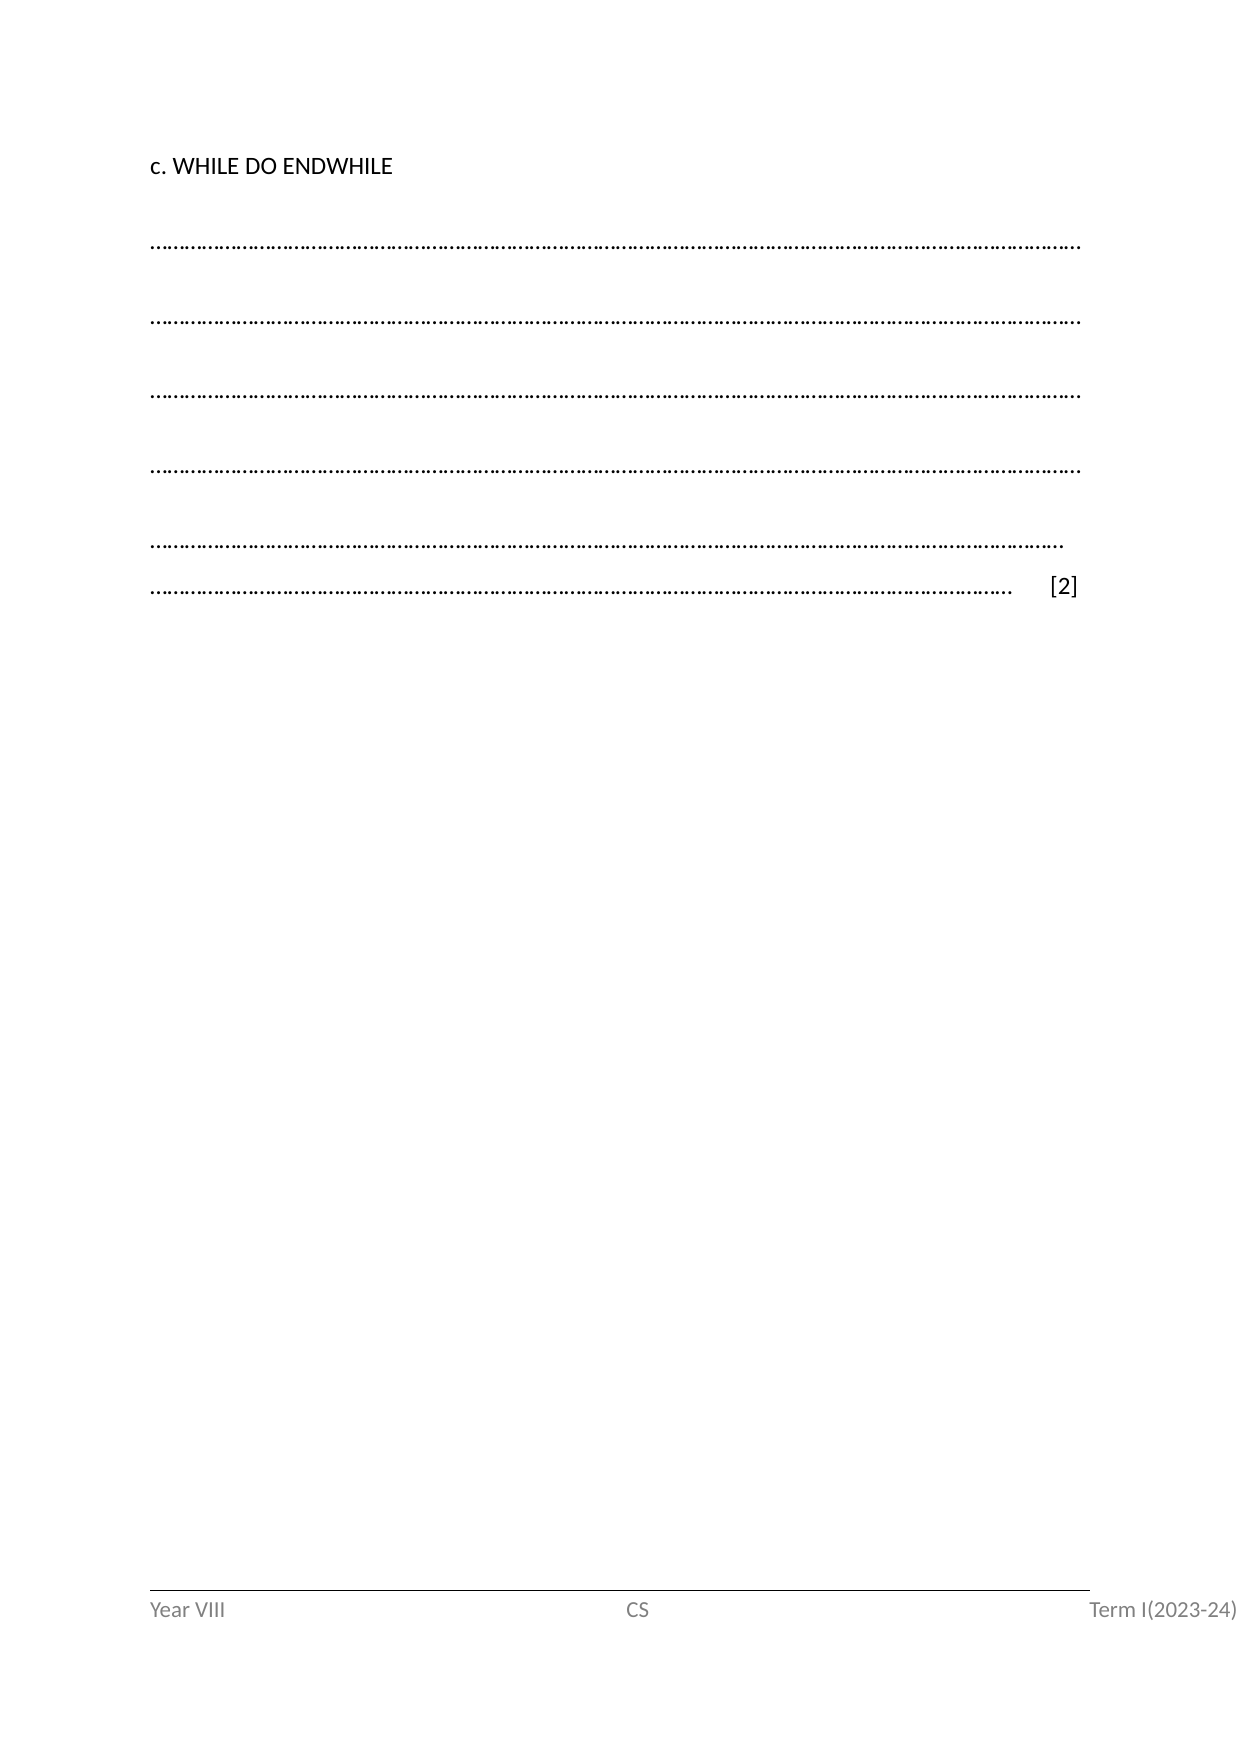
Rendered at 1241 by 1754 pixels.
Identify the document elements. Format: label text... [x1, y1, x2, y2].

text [150, 225, 1090, 255]
text …………………………………………………………………………………………………………………………………… [2] [150, 570, 1090, 601]
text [150, 300, 1090, 330]
text …………………………………………………………………………………………………………………………………………… [150, 524, 1090, 555]
text c. WHILE DO ENDWHILE [150, 150, 1090, 181]
text ……………………………………………………………………………………………………………………………………………… [150, 449, 1090, 480]
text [150, 375, 1090, 405]
